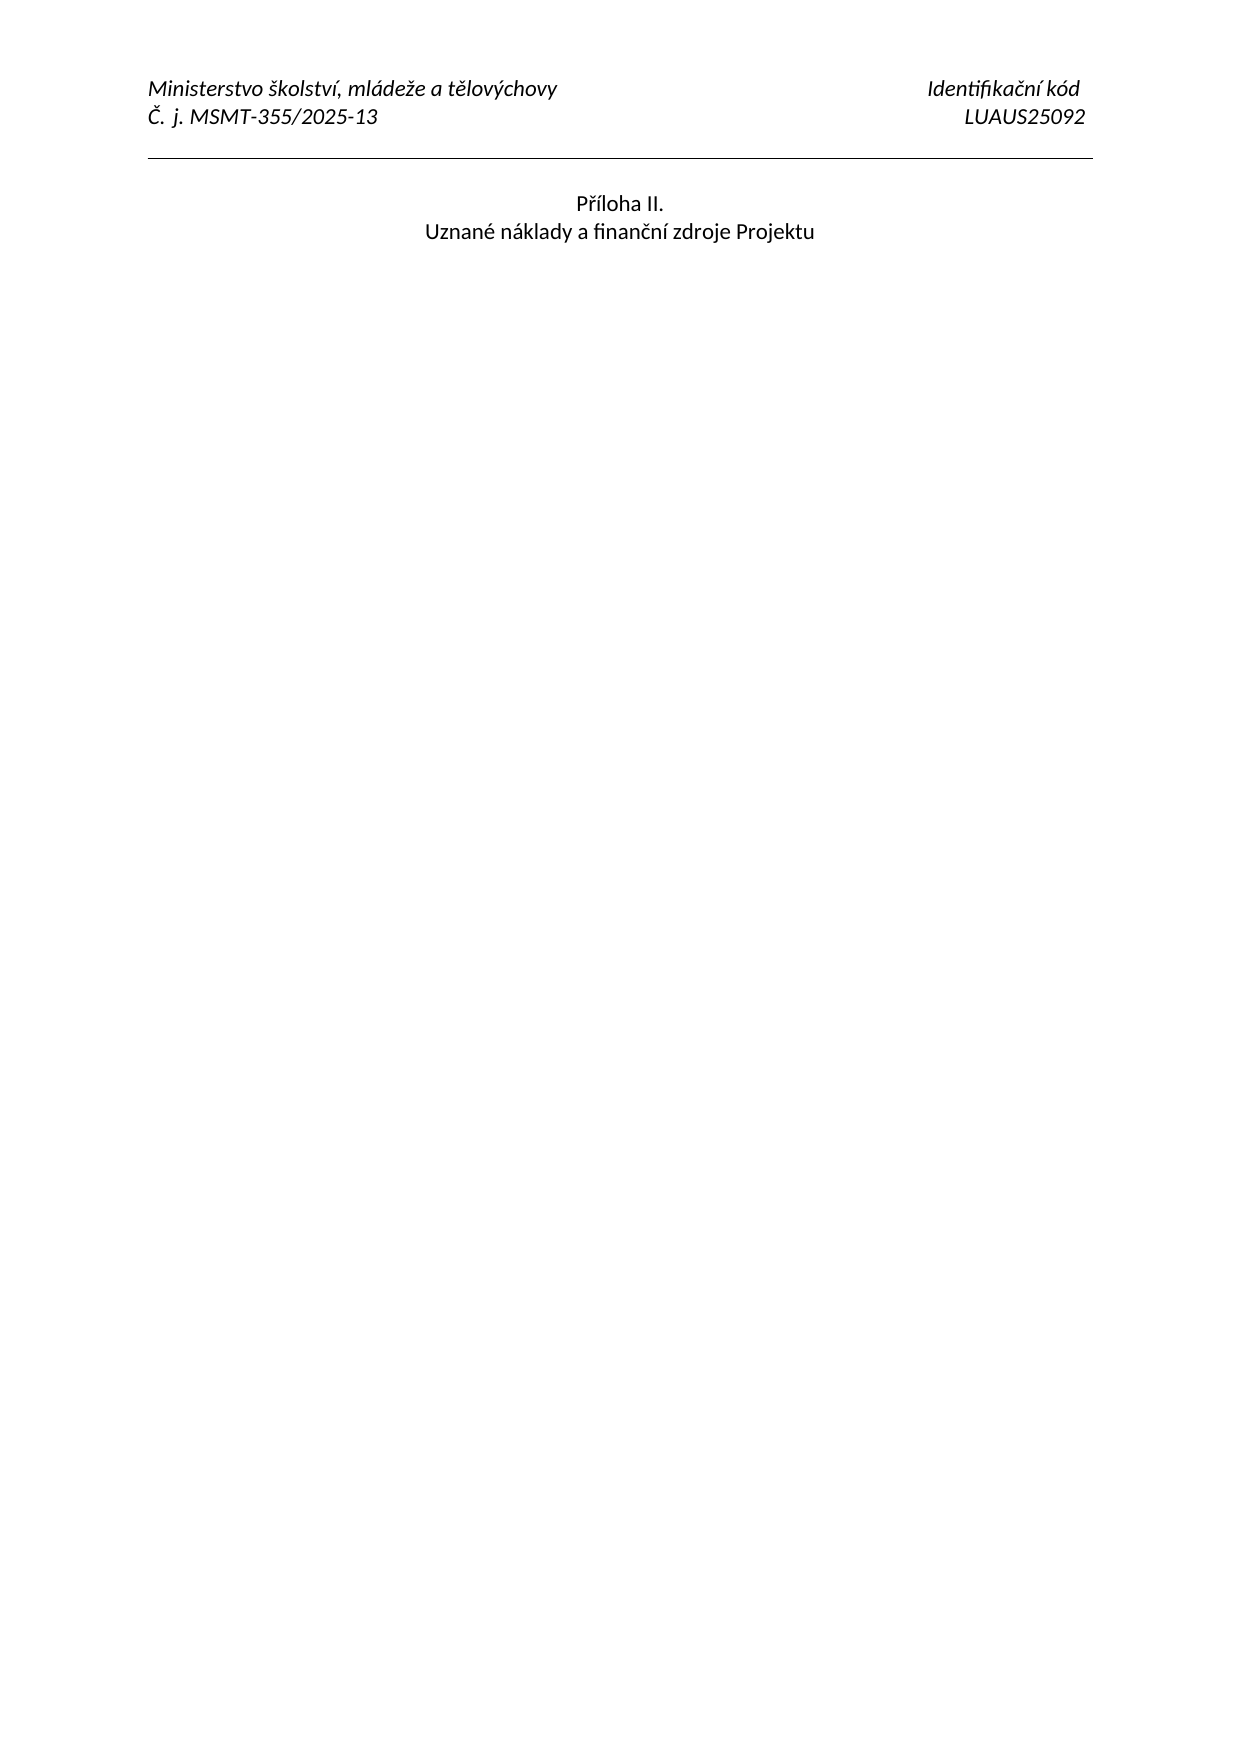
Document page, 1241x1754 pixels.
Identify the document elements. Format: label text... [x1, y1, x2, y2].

text Příloha II. [148, 189, 1093, 217]
text Uznané náklady a finanční zdroje Projektu [148, 217, 1093, 245]
